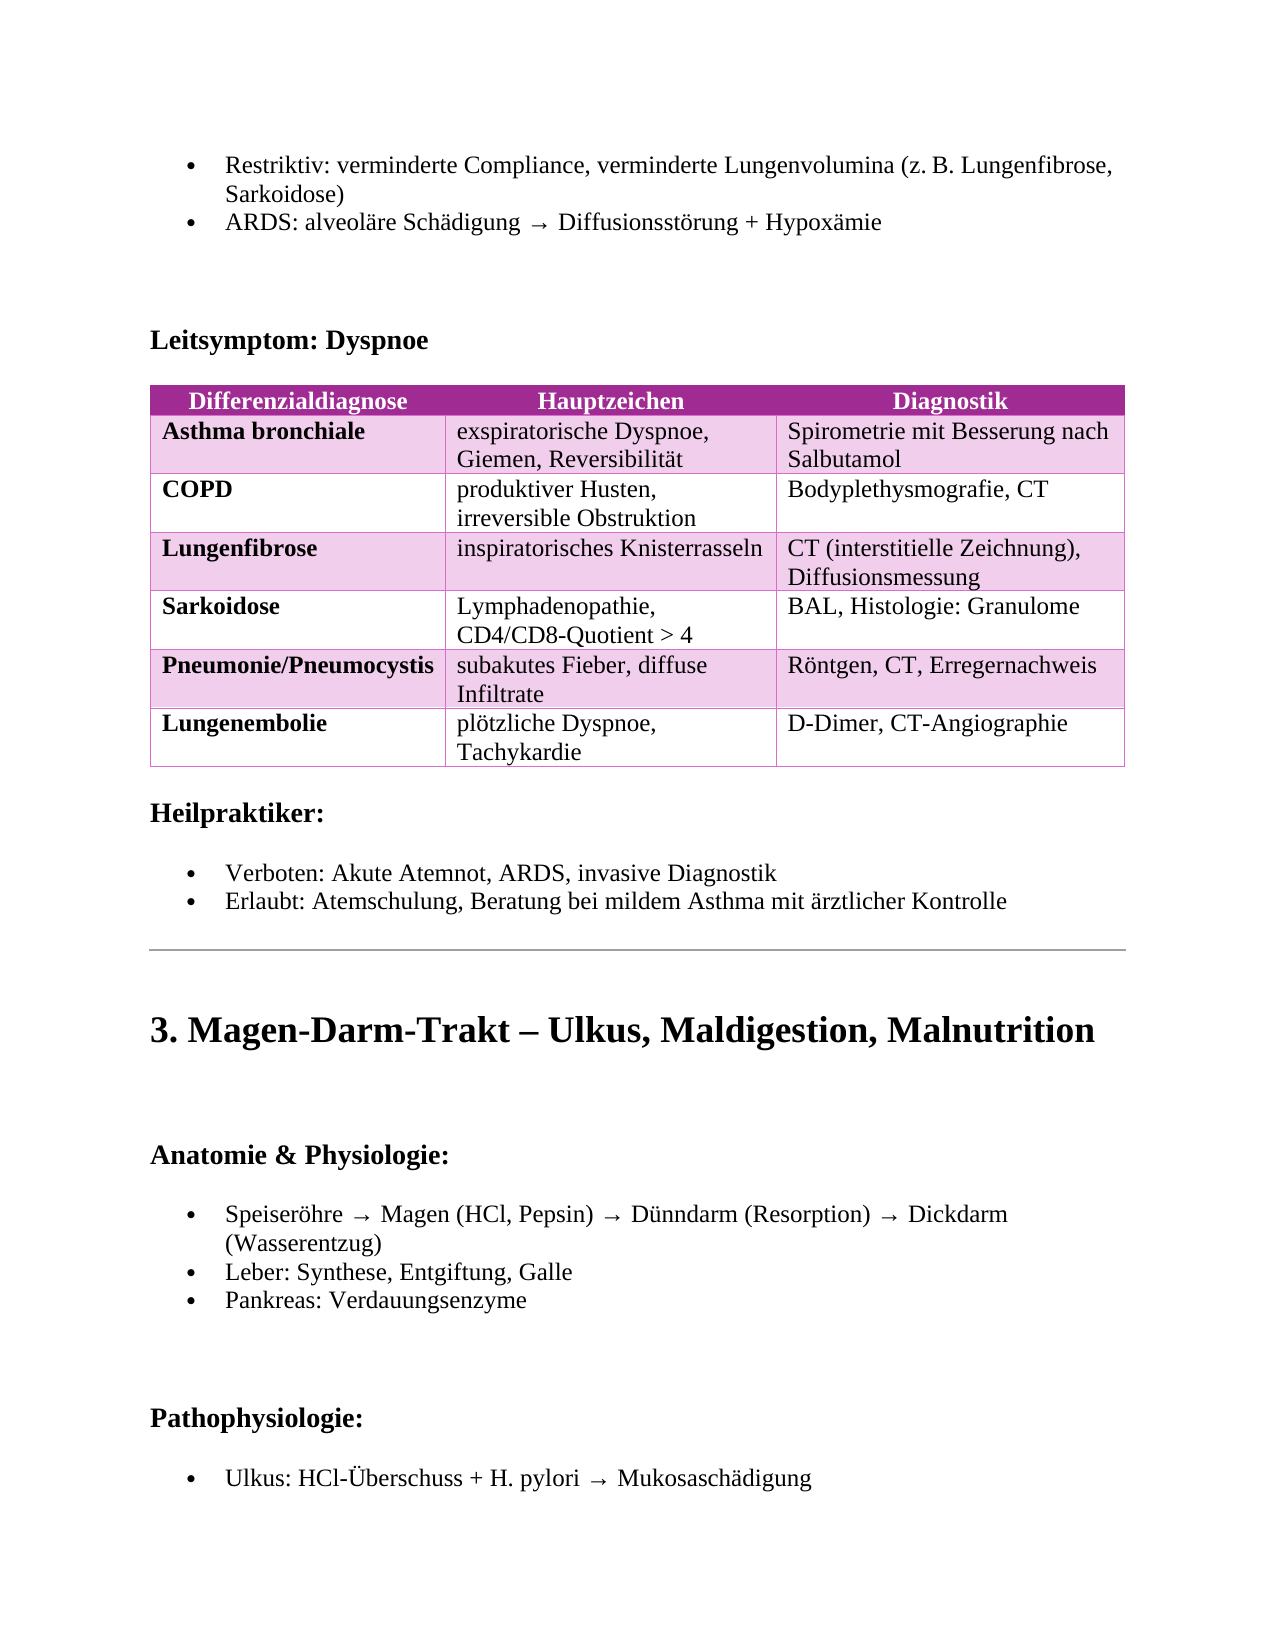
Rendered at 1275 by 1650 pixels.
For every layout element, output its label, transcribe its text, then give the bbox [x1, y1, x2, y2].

table_cell COPD [151, 474, 445, 532]
list Ulkus: HCl-Überschuss + H. pylori → Mukosaschädigung [187, 1463, 1125, 1492]
list ARDS: alveoläre Schädigung → Diffusionsstörung + Hypoxämie [187, 207, 1125, 236]
table_cell BAL, Histologie: Granulome [777, 591, 1124, 649]
list Speiseröhre → Magen (HCl, Pepsin) → Dünndarm (Resorption) → Dickdarm (Wasserentzug) [187, 1199, 1125, 1257]
table_cell Röntgen, CT, Erregernachweis [777, 650, 1124, 707]
table_cell Lungenembolie [151, 709, 445, 766]
list Verboten: Akute Atemnot, ARDS, invasive Diagnostik [187, 858, 1125, 886]
table_header Hauptzeichen [446, 386, 776, 415]
table_cell Bodyplethysmografie, CT [777, 474, 1124, 532]
table_cell D-Dimer, CT-Angiographie [777, 709, 1124, 766]
table_cell Pneumonie/Pneumocystis [151, 650, 445, 707]
text Leitsymptom: Dyspnoe [150, 323, 1125, 356]
text 3. Magen-Darm-Trakt – Ulkus, Maldigestion, Malnutrition [150, 1008, 1125, 1051]
list Leber: Synthese, Entgiftung, Galle [187, 1257, 1125, 1286]
table_cell CT (interstitielle Zeichnung), Diffusionsmessung [777, 533, 1124, 590]
table_cell Lymphadenopathie, CD4/CD8-Quotient > 4 [446, 591, 776, 649]
table_cell exspiratorische Dyspnoe, Giemen, Reversibilität [446, 416, 776, 473]
text Anatomie & Physiologie: [150, 1138, 1125, 1170]
text Heilpraktiker: [150, 796, 1125, 828]
list Pankreas: Verdauungsenzyme [187, 1286, 1125, 1314]
table_cell produktiver Husten, irreversible Obstruktion [446, 474, 776, 532]
table_cell inspiratorisches Knisterrasseln [446, 533, 776, 590]
table_header Diagnostik [777, 386, 1124, 415]
table_cell Sarkoidose [151, 591, 445, 649]
table_cell subakutes Fieber, diffuse Infiltrate [446, 650, 776, 707]
list Erlaubt: Atemschulung, Beratung bei mildem Asthma mit ärztlicher Kontrolle [187, 886, 1125, 915]
table_cell plötzliche Dyspnoe, Tachykardie [446, 709, 776, 766]
table_header Differenzialdiagnose [151, 386, 445, 415]
table_cell Spirometrie mit Besserung nach Salbutamol [777, 416, 1124, 473]
table_cell Lungenfibrose [151, 533, 445, 590]
table_cell Asthma bronchiale [151, 416, 445, 473]
text Pathophysiologie: [150, 1401, 1125, 1434]
list Restriktiv: verminderte Compliance, verminderte Lungenvolumina (z. B. Lungenfibrose, Sarkoidose) [187, 150, 1125, 207]
